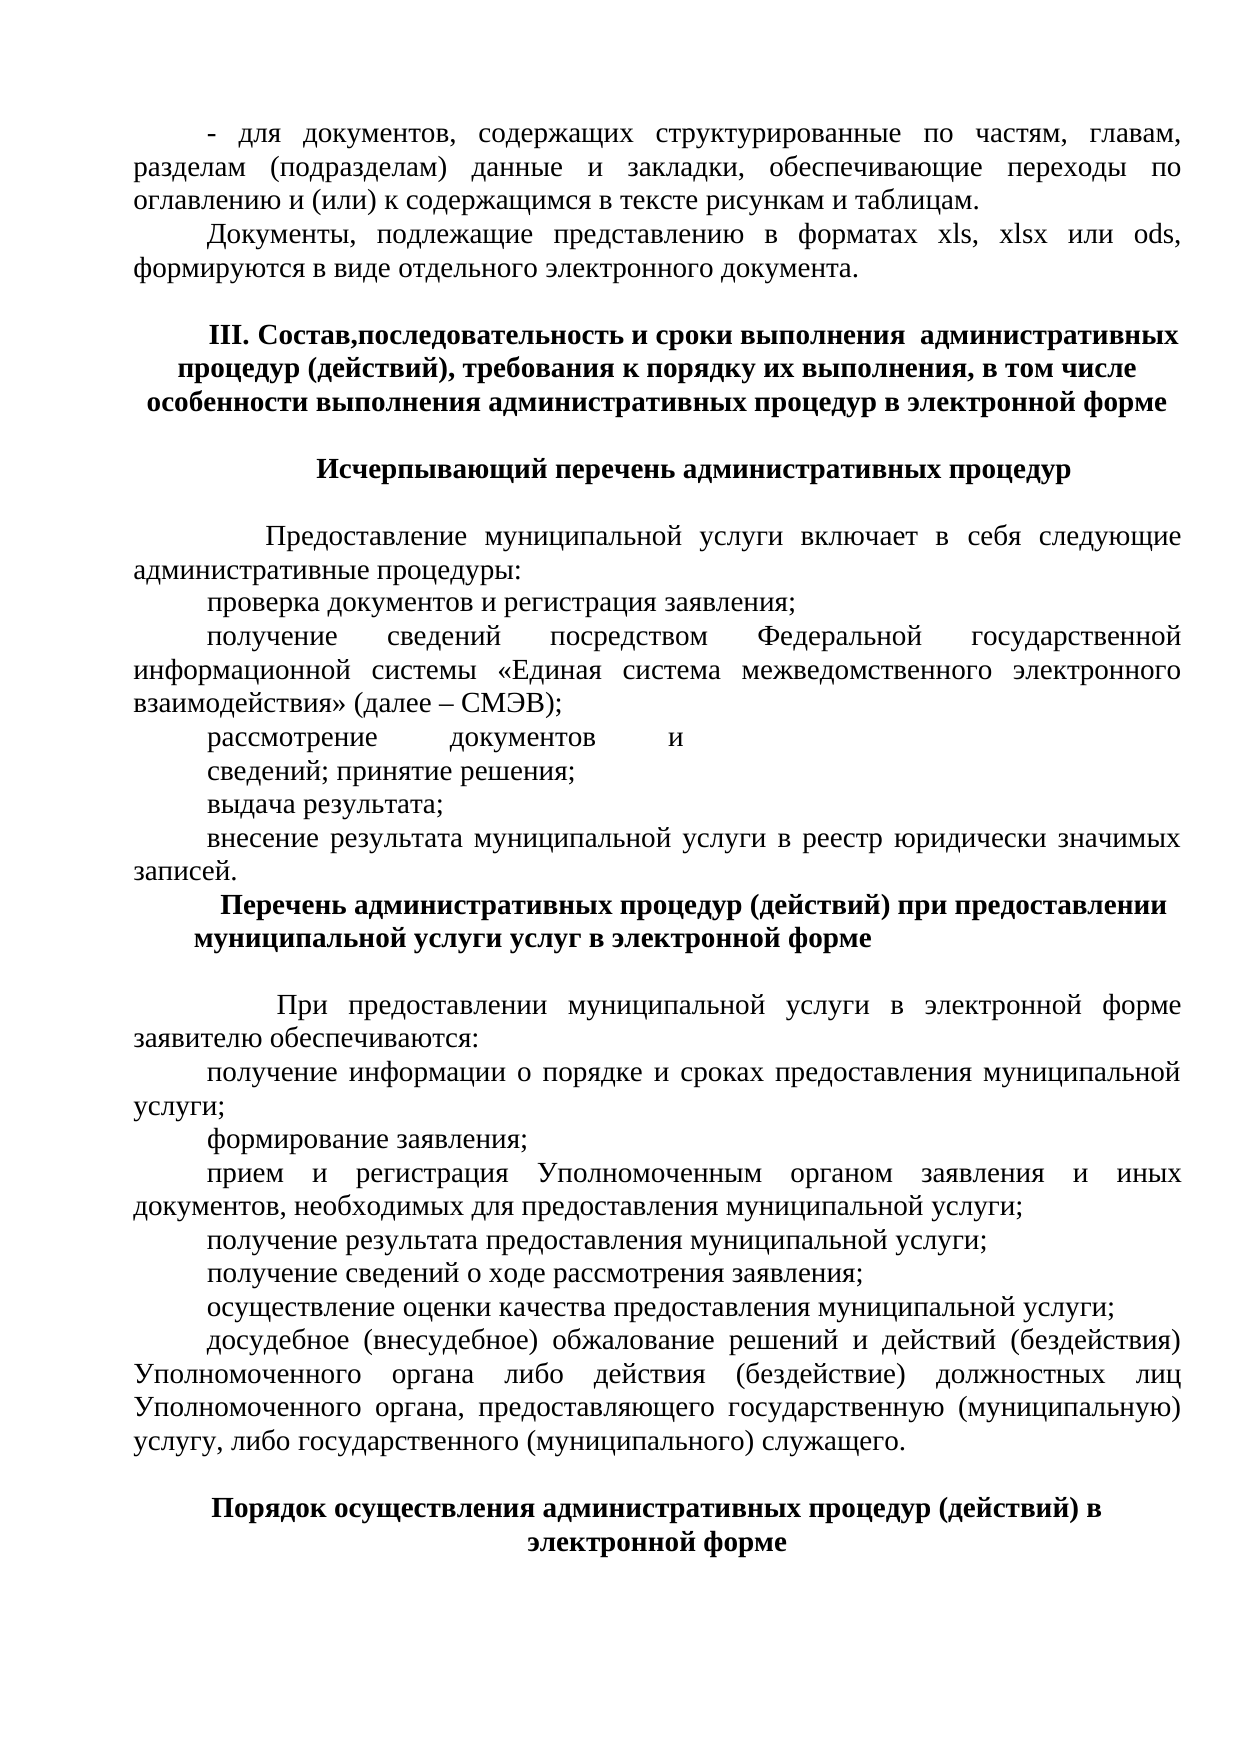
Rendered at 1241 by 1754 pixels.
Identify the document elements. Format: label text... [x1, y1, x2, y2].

text прием и регистрация Уполномоченным органом заявления и иных документов, необходимых для предоставления муниципальной услуги; [133, 1155, 1182, 1222]
text получение информации о порядке и сроках предоставления муниципальной услуги; [133, 1054, 1182, 1121]
text внесение результата муниципальной услуги в реестр юридически значимых записей. [133, 820, 1182, 887]
list для документов, содержащих структурированные по частям, главам, разделам (подразделам) данные и закладки, обеспечивающие переходы по оглавлению и (или) к содержащимся в тексте рисункам и таблицам. [133, 115, 1181, 216]
text формирование заявления; [207, 1121, 1205, 1155]
text рассмотрение документов и сведений; принятие решения; [207, 719, 684, 786]
text Документы, подлежащие представлению в форматах xls, xlsx или ods, формируются в виде отдельного электронного документа. [133, 216, 1182, 283]
subtitle Перечень административных процедур (действий) при предоставлении муниципальной услуги услуг в электронной форме [193, 887, 1168, 954]
text получение сведений о ходе рассмотрения заявления; [207, 1256, 1205, 1289]
subtitle Состав,последовательность и сроки выполнения административных процедур (действий), требования к порядку их выполнения, в том числе [177, 317, 1179, 384]
list Предоставление муниципальной услуги включает в себя следующие административные процедуры: [133, 518, 1182, 585]
text получение результата предоставления муниципальной услуги; [133, 1222, 1181, 1256]
text досудебное (внесудебное) обжалование решений и действий (бездействия) Уполномоченного органа либо действия (бездействие) должностных лиц Уполномоченного органа, предоставляющего государственную (муниципальную) услугу, либо государственного (муниципального) служащего. [133, 1322, 1182, 1457]
subtitle Порядок осуществления административных процедур (действий) в электронной форме [211, 1490, 1104, 1557]
list При предоставлении муниципальной услуги в электронной форме заявителю обеспечиваются: [133, 987, 1181, 1054]
text осуществление оценки качества предоставления муниципальной услуги; [133, 1289, 1182, 1322]
text получение сведений посредством Федеральной государственной информационной системы «Единая система межведомственного электронного взаимодействия» (далее – СМЭВ); [133, 618, 1181, 719]
text проверка документов и регистрация заявления; [207, 585, 1205, 618]
text выдача результата; [207, 786, 1205, 820]
text особенности выполнения административных процедур в электронной форме Исчерпывающий перечень административных процедур [146, 384, 1168, 485]
